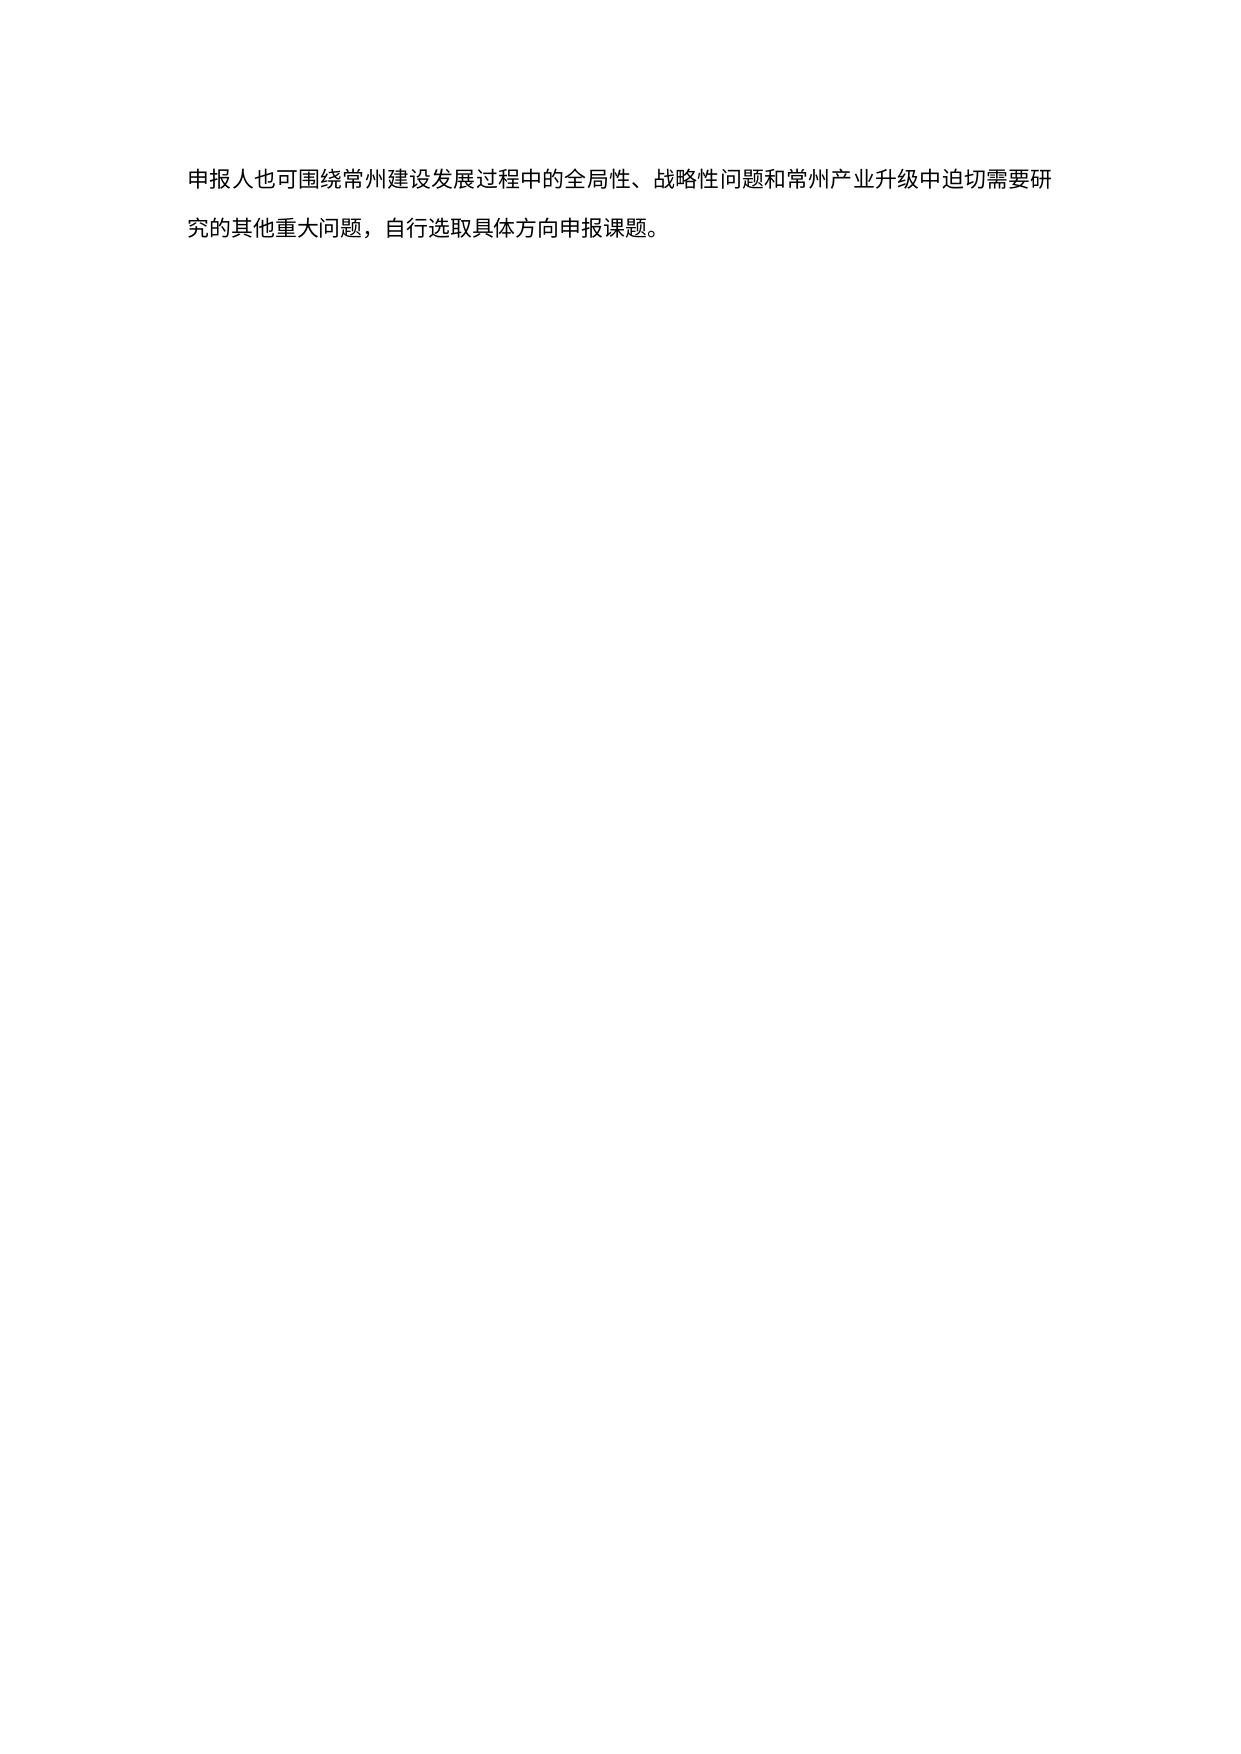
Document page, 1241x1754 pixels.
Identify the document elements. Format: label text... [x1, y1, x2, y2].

text 申报人也可围绕常州建设发展过程中的全局性、战略性问题和常州产业升级中迫切需要研究的其他重大问题，自行选取具体方向申报课题。 [187, 162, 1053, 243]
